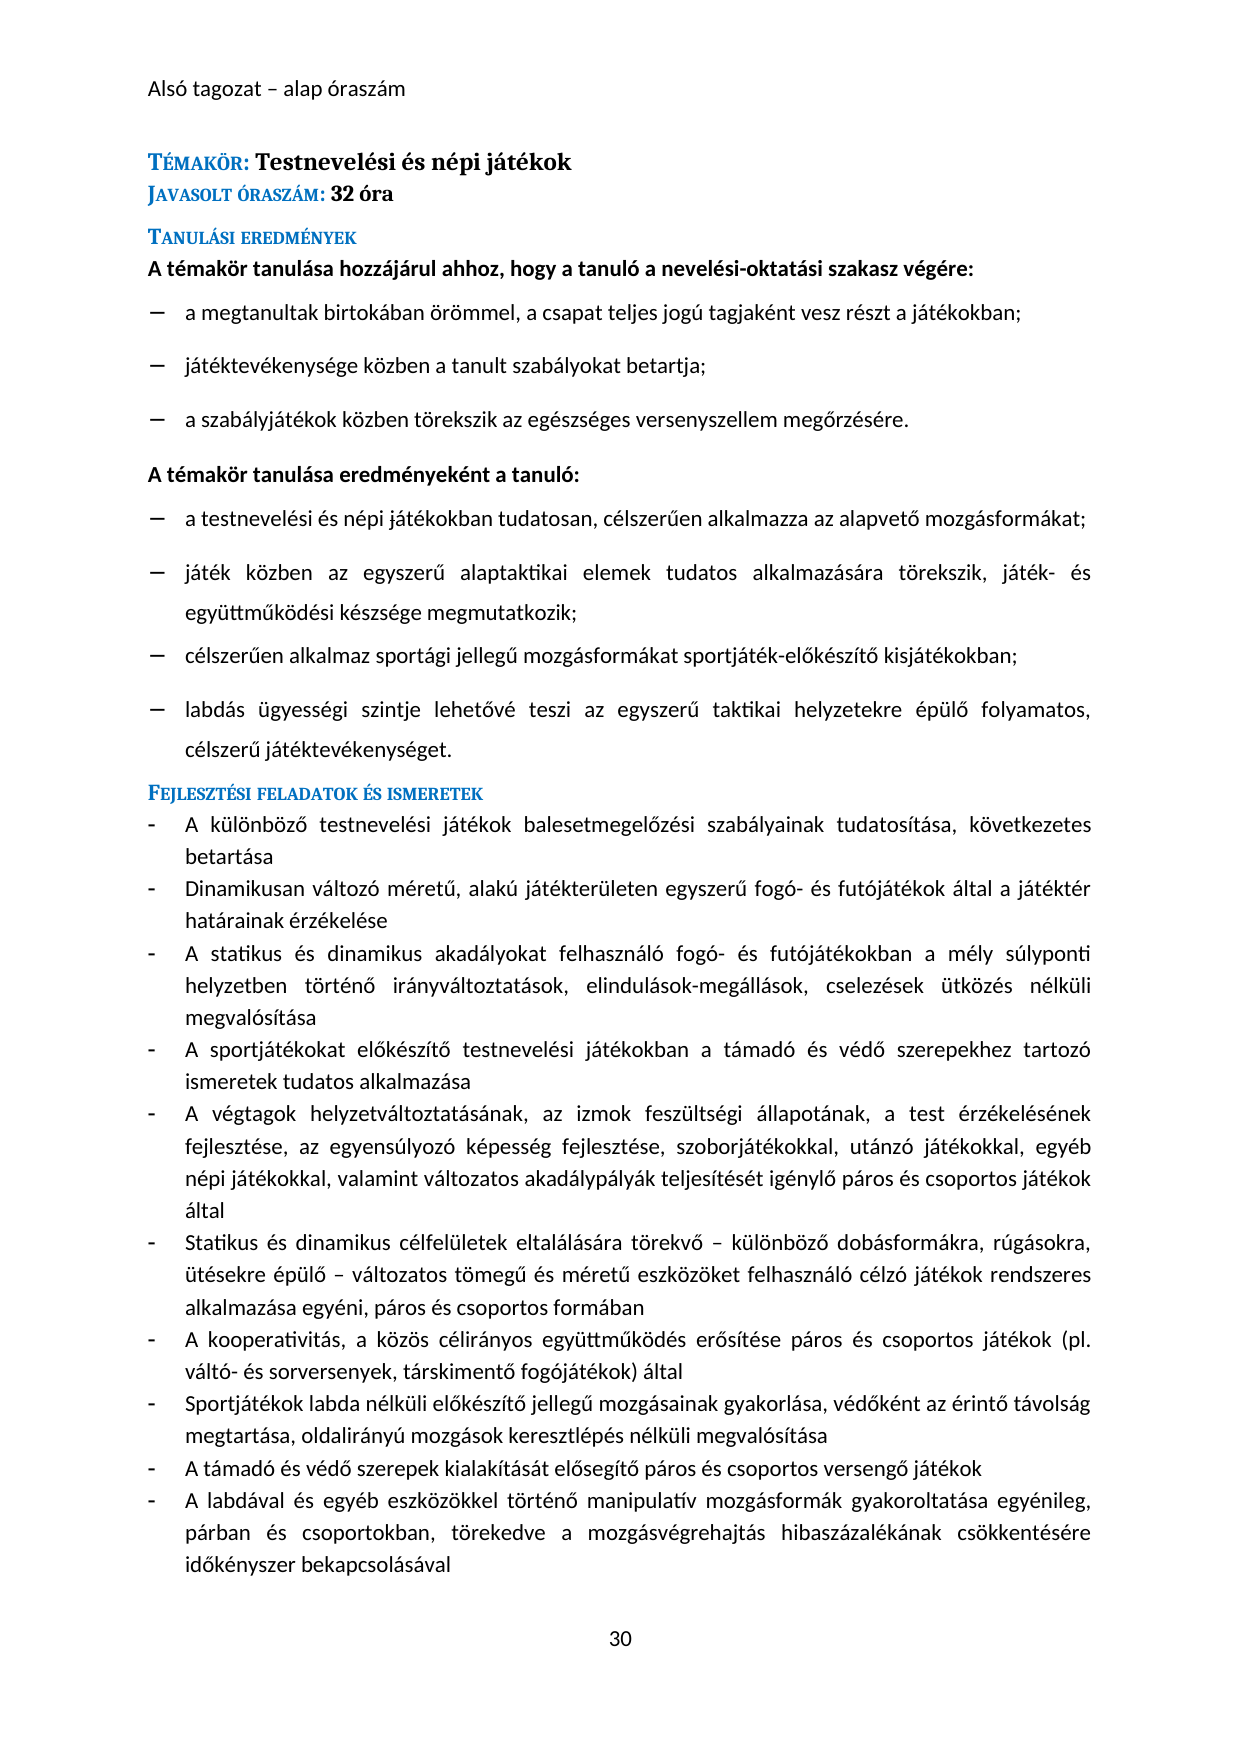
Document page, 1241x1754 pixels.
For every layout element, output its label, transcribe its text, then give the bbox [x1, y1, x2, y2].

list A statikus és dinamikus akadályokat felhasználó fogó- és futójátékokban a mély súlyponti helyzetben történő irányváltoztatások, elindulások-megállások, cselezések ütközés nélküli megvalósítása [148, 939, 1093, 1031]
list A kooperativitás, a közös célirányos együttműködés erősítése páros és csoportos játékok (pl. váltó- és sorversenyek, társkimentő fogójátékok) által [148, 1325, 1093, 1385]
list Statikus és dinamikus célfelületek eltalálására törekvő – különböző dobásformákra, rúgásokra, ütésekre épülő – változatos tömegű és méretű eszközöket felhasználó célzó játékok rendszeres alkalmazása egyéni, páros és csoportos formában [148, 1228, 1093, 1321]
list A labdával és egyéb eszközökkel történő manipulatív mozgásformák gyakoroltatása egyénileg, párban és csoportokban, törekedve a mozgásvégrehajtás hibaszázalékának csökkentésére időkényszer bekapcsolásával [148, 1486, 1093, 1578]
list a testnevelési és népi játékokban tudatosan, célszerűen alkalmazza az alapvető mozgásformákat; [148, 493, 1093, 539]
text Témakör: Testnevelési és népi játékok [148, 148, 1093, 176]
list Sportjátékok labda nélküli előkészítő jellegű mozgásainak gyakorlása, védőként az érintő távolság megtartása, oldalirányú mozgások keresztlépés nélküli megvalósítása [148, 1389, 1093, 1449]
list labdás ügyességi szintje lehetővé teszi az egyszerű taktikai helyzetekre épülő folyamatos, célszerű játéktevékenységet. [148, 684, 1093, 763]
list a szabályjátékok közben törekszik az egészséges versenyszellem megőrzésére. [148, 394, 1093, 441]
text A témakör tanulása hozzájárul ahhoz, hogy a tanuló a nevelési-oktatási szakasz végére: [148, 254, 1093, 282]
list célszerűen alkalmaz sportági jellegű mozgásformákat sportjáték-előkészítő kisjátékokban; [148, 630, 1093, 677]
text Fejlesztési feladatok és ismeretek [148, 780, 1093, 806]
text A témakör tanulása eredményeként a tanuló: [148, 460, 1093, 488]
text Tanulási eredmények [148, 224, 1093, 250]
list Dinamikusan változó méretű, alakú játékterületen egyszerű fogó- és futójátékok által a játéktér határainak érzékelése [148, 874, 1093, 934]
list A végtagok helyzetváltoztatásának, az izmok feszültségi állapotának, a test érzékelésének fejlesztése, az egyensúlyozó képesség fejlesztése, szoborjátékokkal, utánzó játékokkal, egyéb népi játékokkal, valamint változatos akadálypályák teljesítését igénylő páros és csoportos játékok által [148, 1099, 1093, 1224]
list játék közben az egyszerű alaptaktikai elemek tudatos alkalmazására törekszik, játék- és együttműködési készsége megmutatkozik; [148, 547, 1093, 626]
list A támadó és védő szerepek kialakítását elősegítő páros és csoportos versengő játékok [148, 1454, 1093, 1482]
list A különböző testnevelési játékok balesetmegelőzési szabályainak tudatosítása, következetes betartása [148, 810, 1093, 870]
list játéktevékenysége közben a tanult szabályokat betartja; [148, 340, 1093, 387]
list a megtanultak birtokában örömmel, a csapat teljes jogú tagjaként vesz részt a játékokban; [148, 286, 1093, 333]
list A sportjátékokat előkészítő testnevelési játékokban a támadó és védő szerepekhez tartozó ismeretek tudatos alkalmazása [148, 1035, 1093, 1095]
text Javasolt óraszám: 32 óra [148, 181, 1093, 207]
